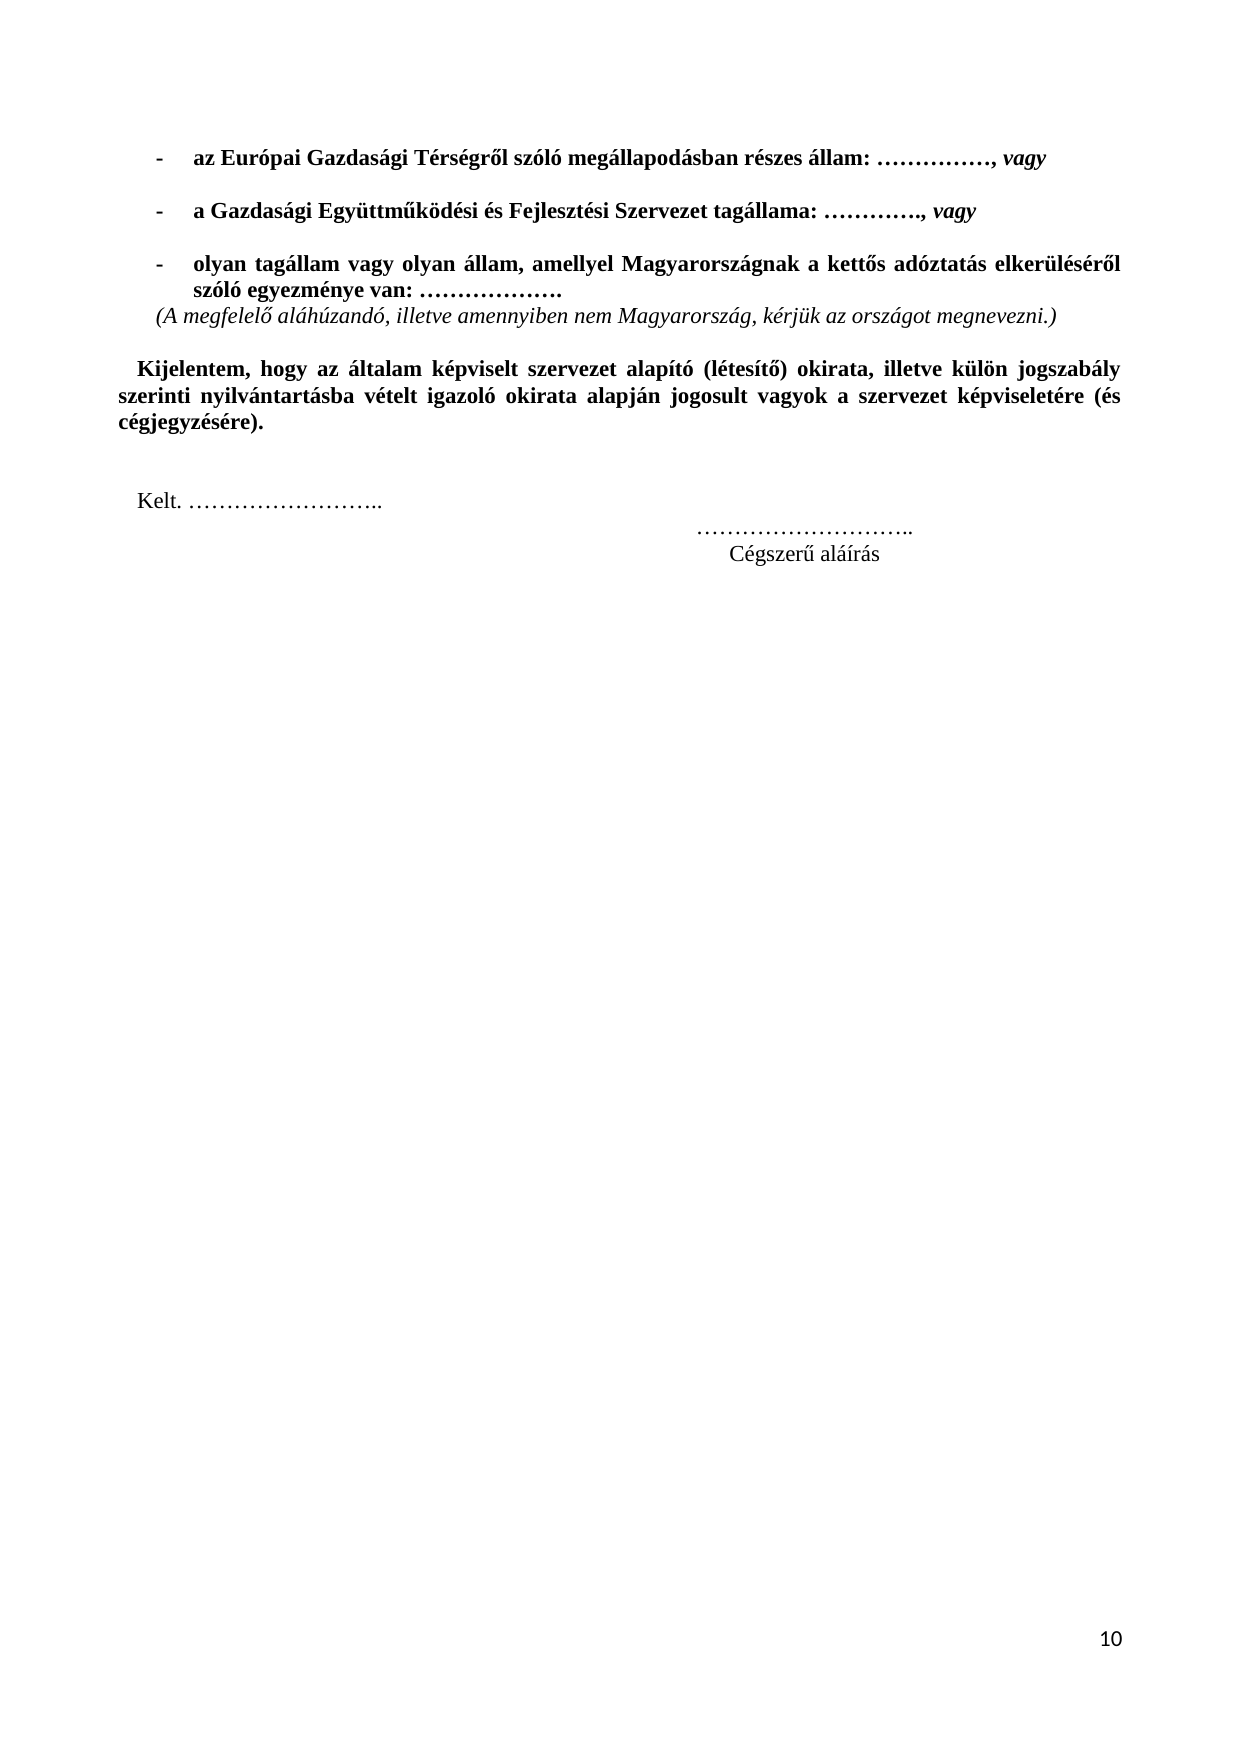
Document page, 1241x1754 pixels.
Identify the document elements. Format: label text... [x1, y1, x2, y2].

text (A megfelelő aláhúzandó, illetve amennyiben nem Magyarország, kérjük az országot megnevezni.) [118, 303, 1122, 329]
text Kijelentem, hogy az általam képviselt szervezet alapító (létesítő) okirata, illetve külön jogszabály szerinti nyilvántartásba vételt igazoló okirata alapján jogosult vagyok a szervezet képviseletére (és cégjegyzésére). [118, 355, 1122, 434]
text ……………………….. [413, 513, 1122, 540]
list olyan tagállam vagy olyan állam, amellyel Magyarországnak a kettős adóztatás elkerüléséről szóló egyezménye van: ………………. [156, 250, 1122, 303]
list a Gazdasági Együttműködési és Fejlesztési Szervezet tagállama: …………., vagy [156, 197, 1122, 223]
text Kelt. …………………….. [118, 487, 1122, 513]
text Cégszerű aláírás [413, 540, 1122, 566]
list az Európai Gazdasági Térségről szóló megállapodásban részes állam: ……………, vagy [156, 144, 1122, 171]
